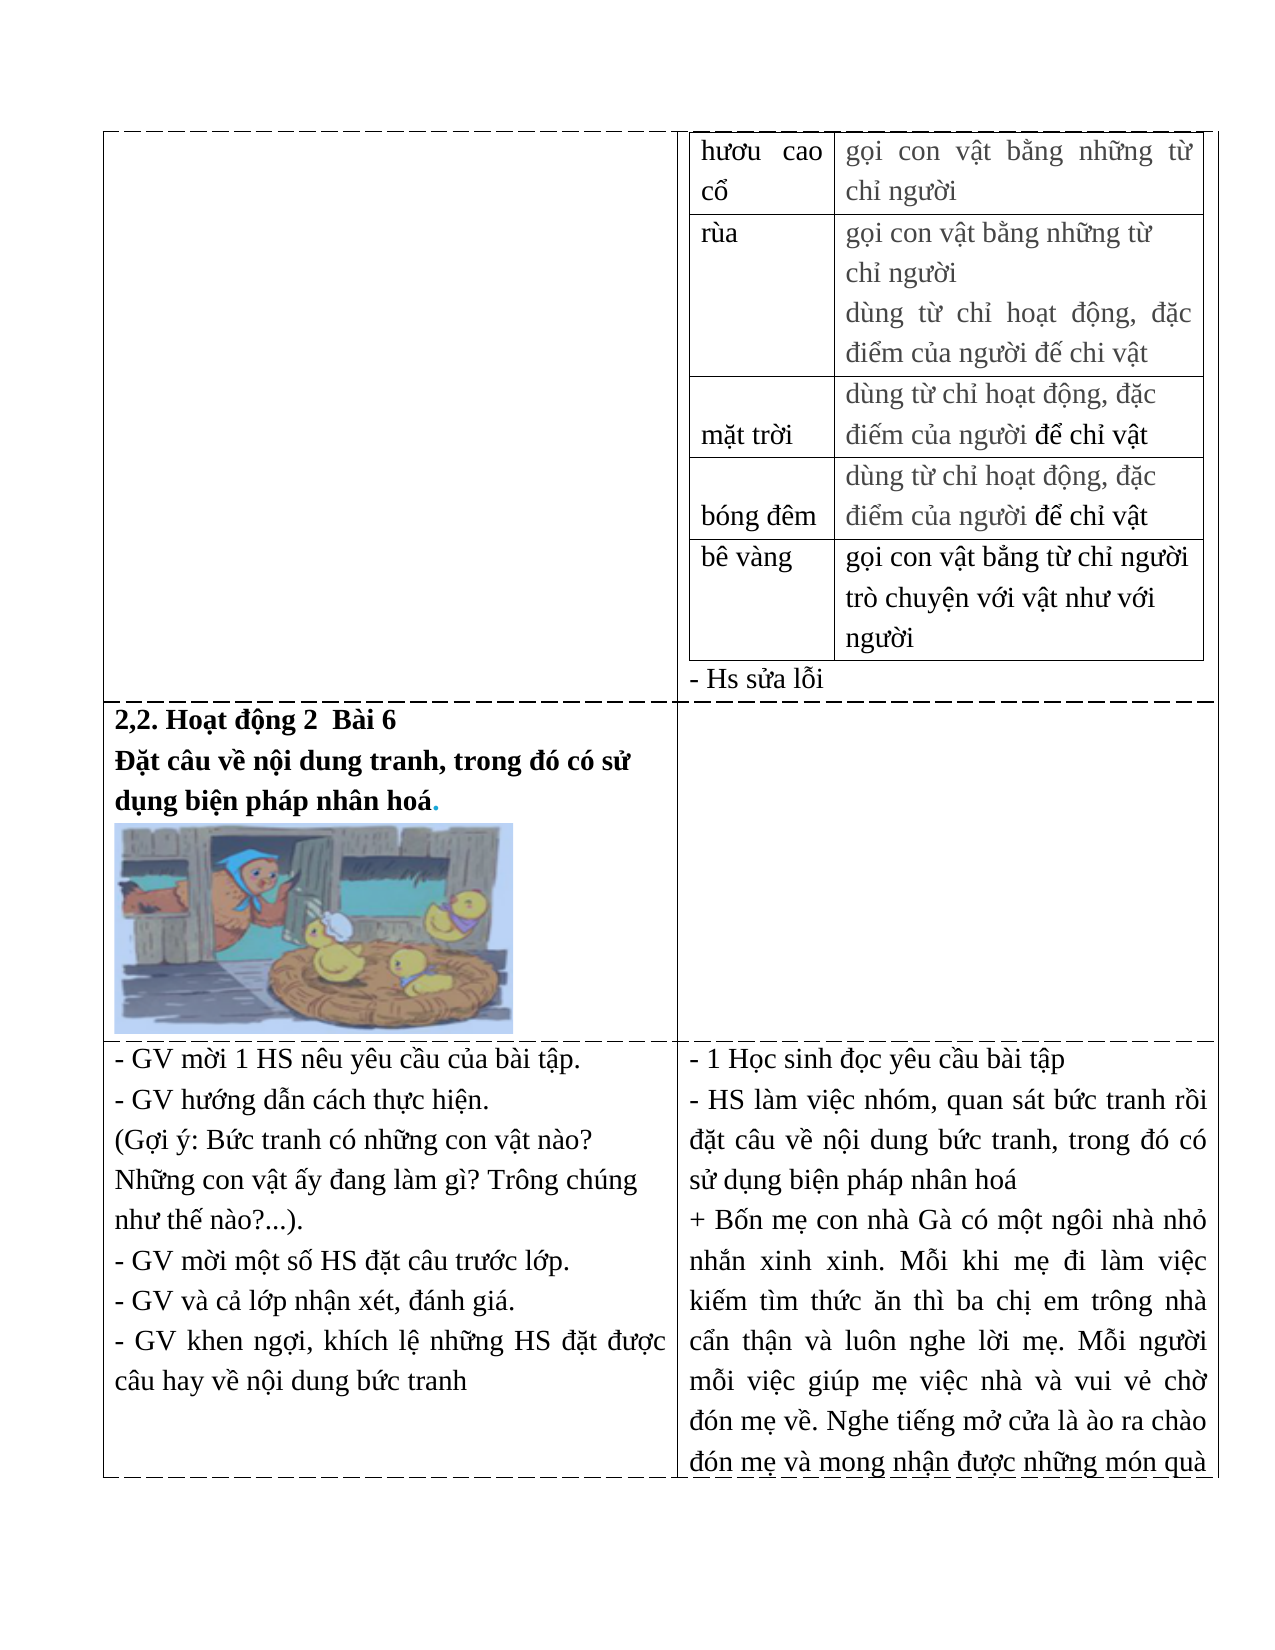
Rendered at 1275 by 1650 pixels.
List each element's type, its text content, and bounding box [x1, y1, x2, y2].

picture [114, 823, 514, 1034]
table_cell 2,2. Hoạt động 2 Bài 6 Đặt câu về nội dung tranh, trong đó có sử dụng biện pháp nhân hoá. [104, 701, 677, 1041]
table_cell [678, 1041, 1218, 1477]
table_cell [104, 131, 677, 701]
table_cell [678, 701, 1218, 1041]
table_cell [104, 1041, 677, 1477]
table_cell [678, 131, 1218, 701]
